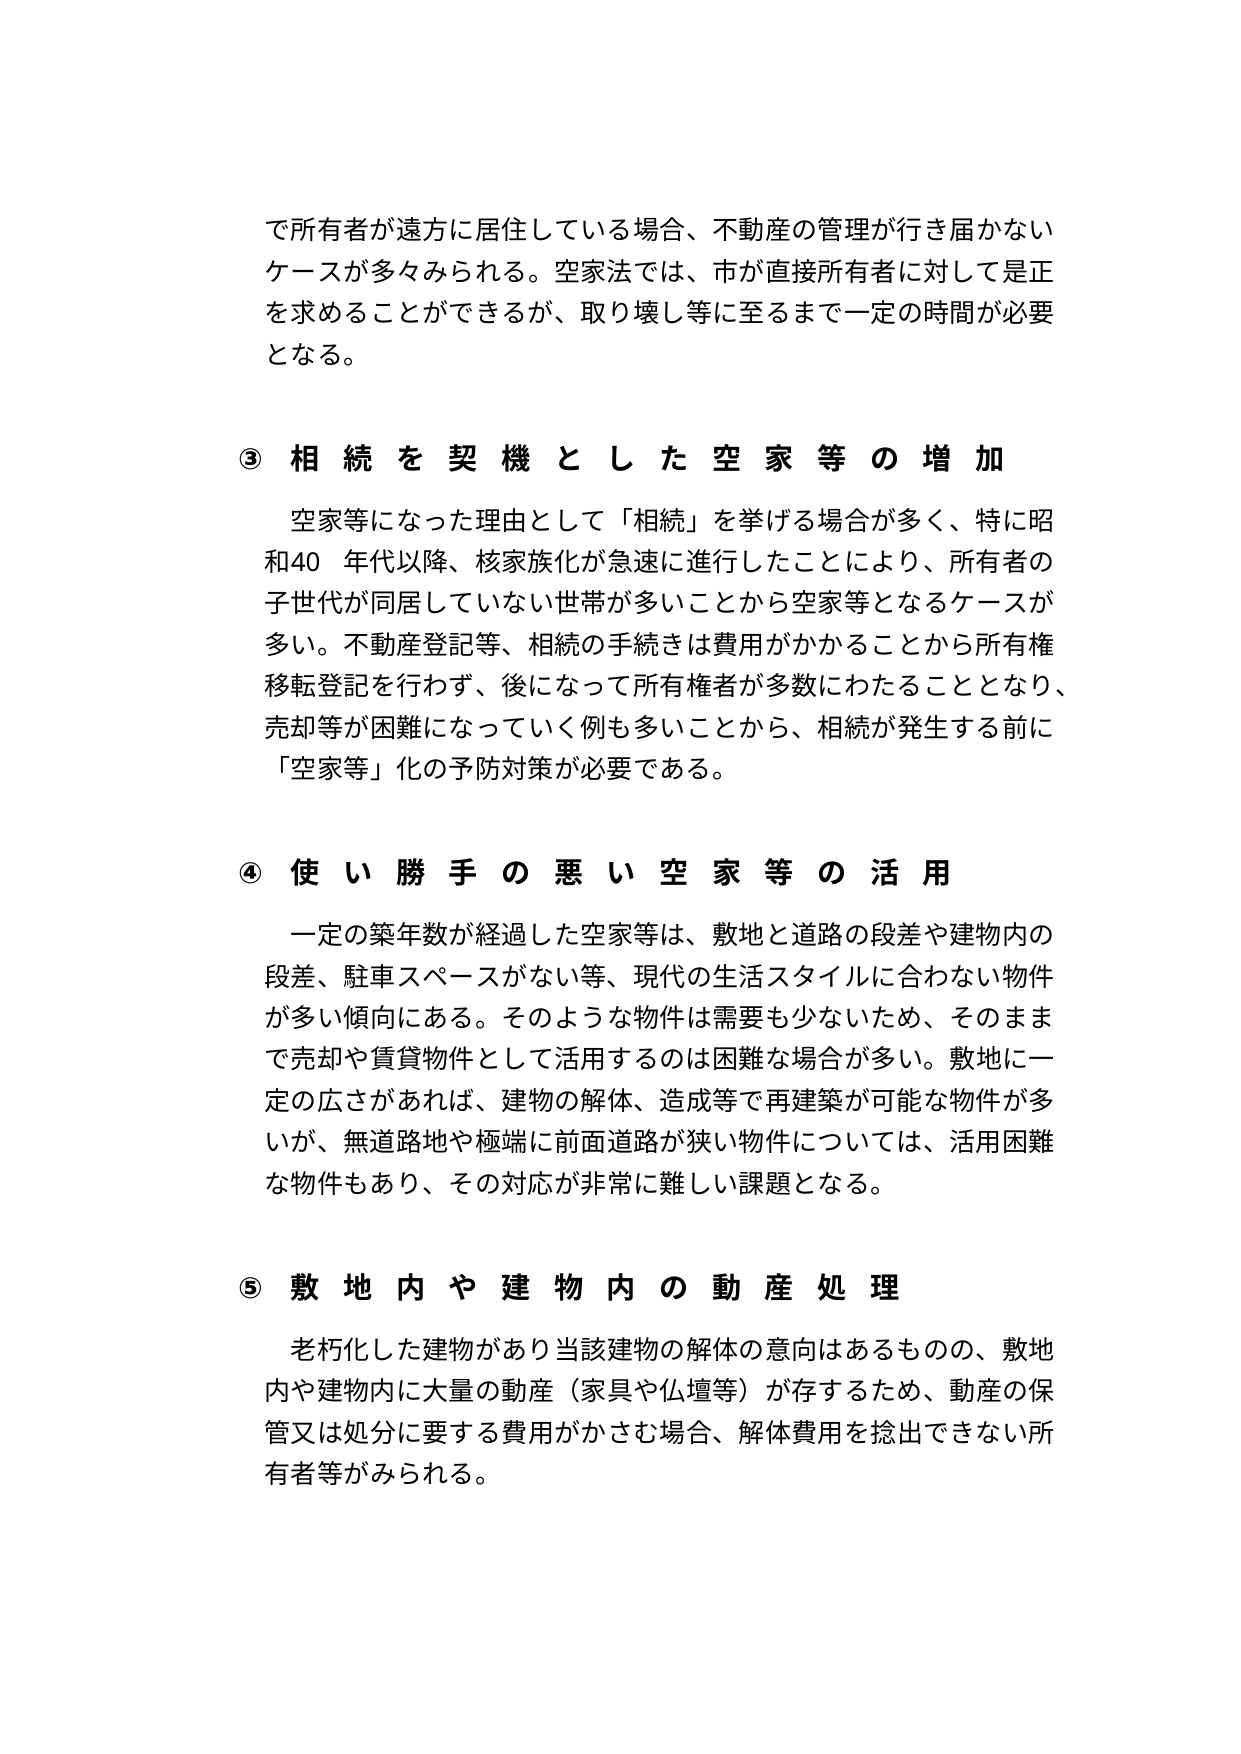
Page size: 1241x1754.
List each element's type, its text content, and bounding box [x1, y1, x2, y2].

text ③ 相続を契機とした空家等の増加 [230, 415, 1055, 498]
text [255, 208, 1055, 373]
text 空家等になった理由として「相続」を挙げる場合が多く、特に昭和40 年代以降、核家族化が急速に進行したことにより、所有者の子世代が同居していない世帯が多いことから空家等となるケースが多い。不動産登記等、相続の手続きは費用がかかることから所有権移転登記を行わず、後になって所有権者が多数にわたることとなり、売却等が困難になっていく例も多いことから、相続が発生する前に「空家等」化の予防対策が必要である。 [255, 498, 1055, 788]
text 老朽化した建物があり当該建物の解体の意向はあるものの、敷地内や建物内に大量の動産（家具や仏壇等）が存するため、動産の保管又は処分に要する費用がかさむ場合、解体費用を捻出できない所有者等がみられる。 [255, 1327, 1055, 1493]
text ④ 使い勝手の悪い空家等の活用 [232, 829, 1055, 912]
text 一定の築年数が経過した空家等は、敷地と道路の段差や建物内の段差、駐車スペースがない等、現代の生活スタイルに合わない物件が多い傾向にある。そのような物件は需要も少ないため、そのままで売却や賃貸物件として活用するのは困難な場合が多い。敷地に一定の広さがあれば、建物の解体、造成等で再建築が可能な物件が多いが、無道路地や極端に前面道路が狭い物件については、活用困難な物件もあり、その対応が非常に難しい課題となる。 [254, 912, 1055, 1203]
text ⑤ 敷地内や建物内の動産処理 [232, 1244, 1055, 1327]
